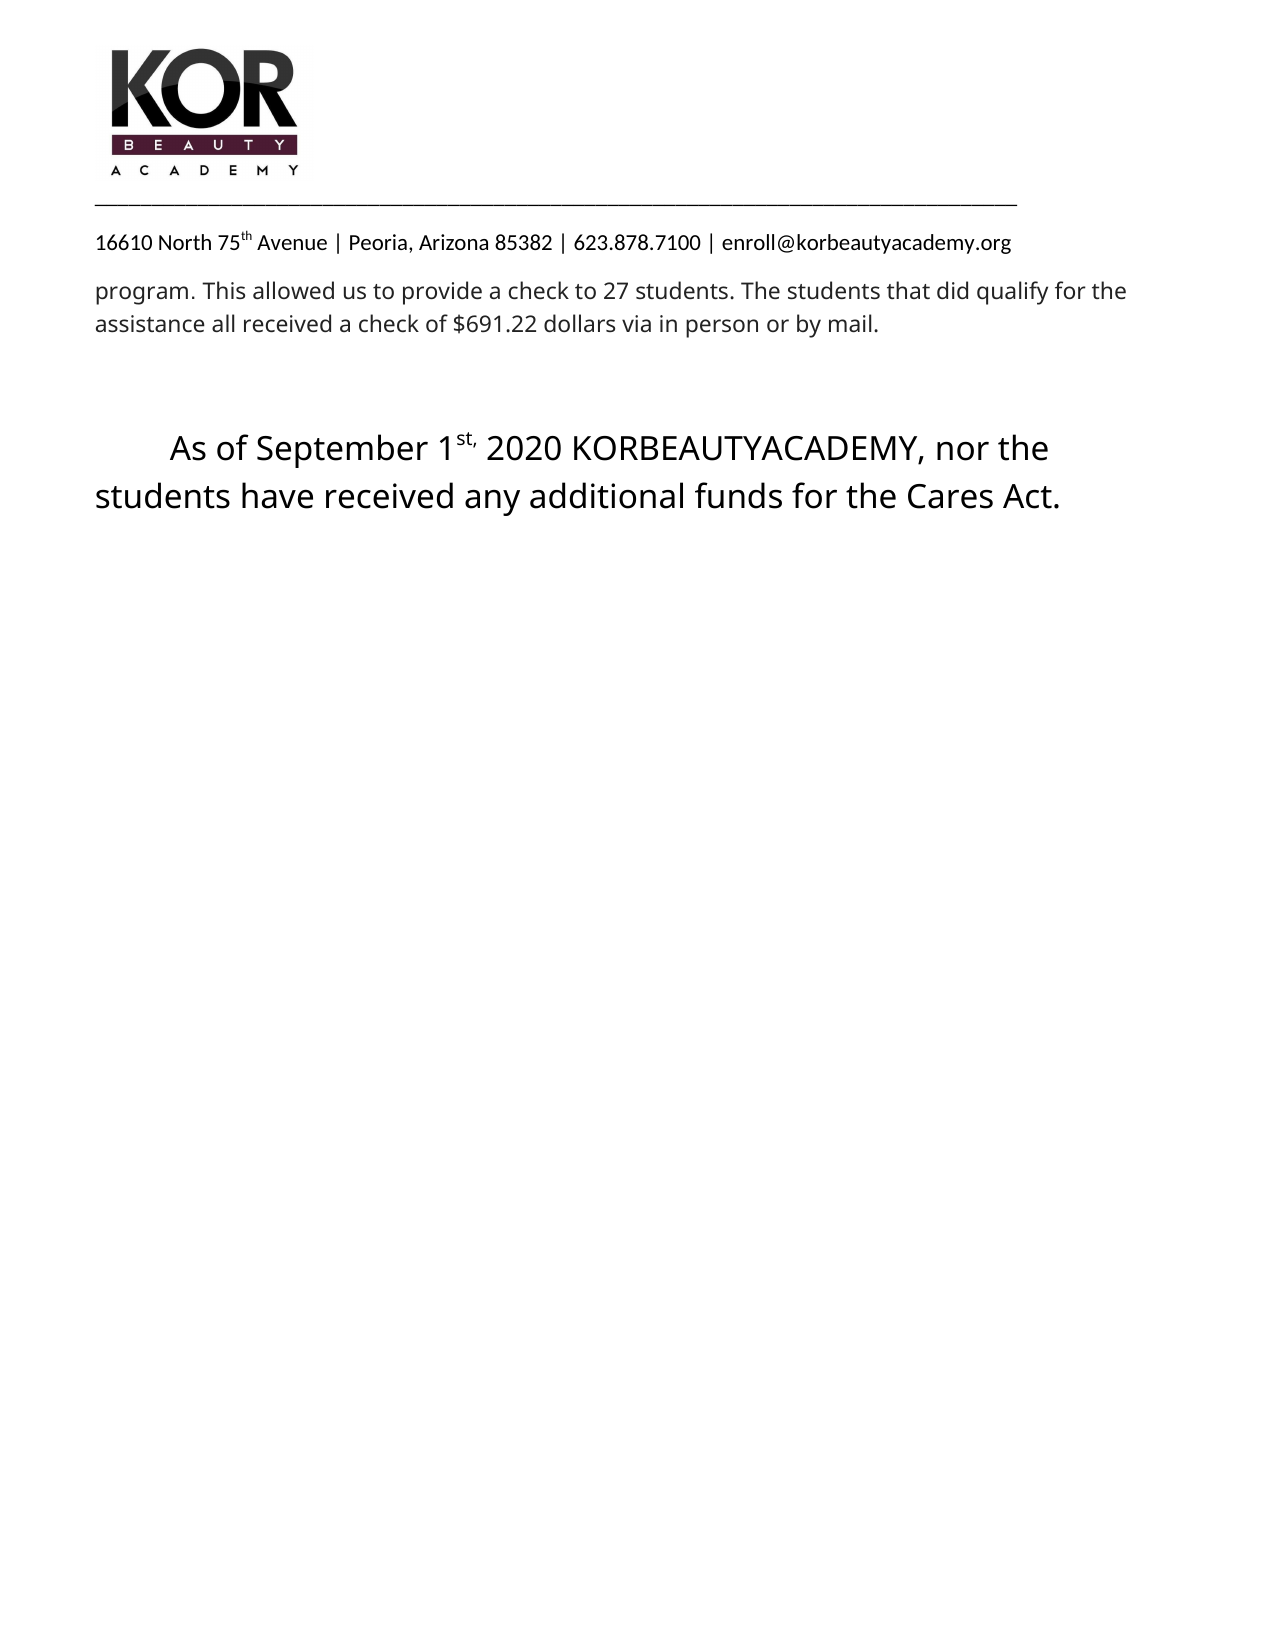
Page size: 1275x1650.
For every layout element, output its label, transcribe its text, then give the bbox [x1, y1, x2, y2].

text As of September 1st, 2020 KORBEAUTYACADEMY, nor the students have received any additional funds for the Cares Act. [94, 424, 1181, 519]
picture [94, 45, 315, 181]
